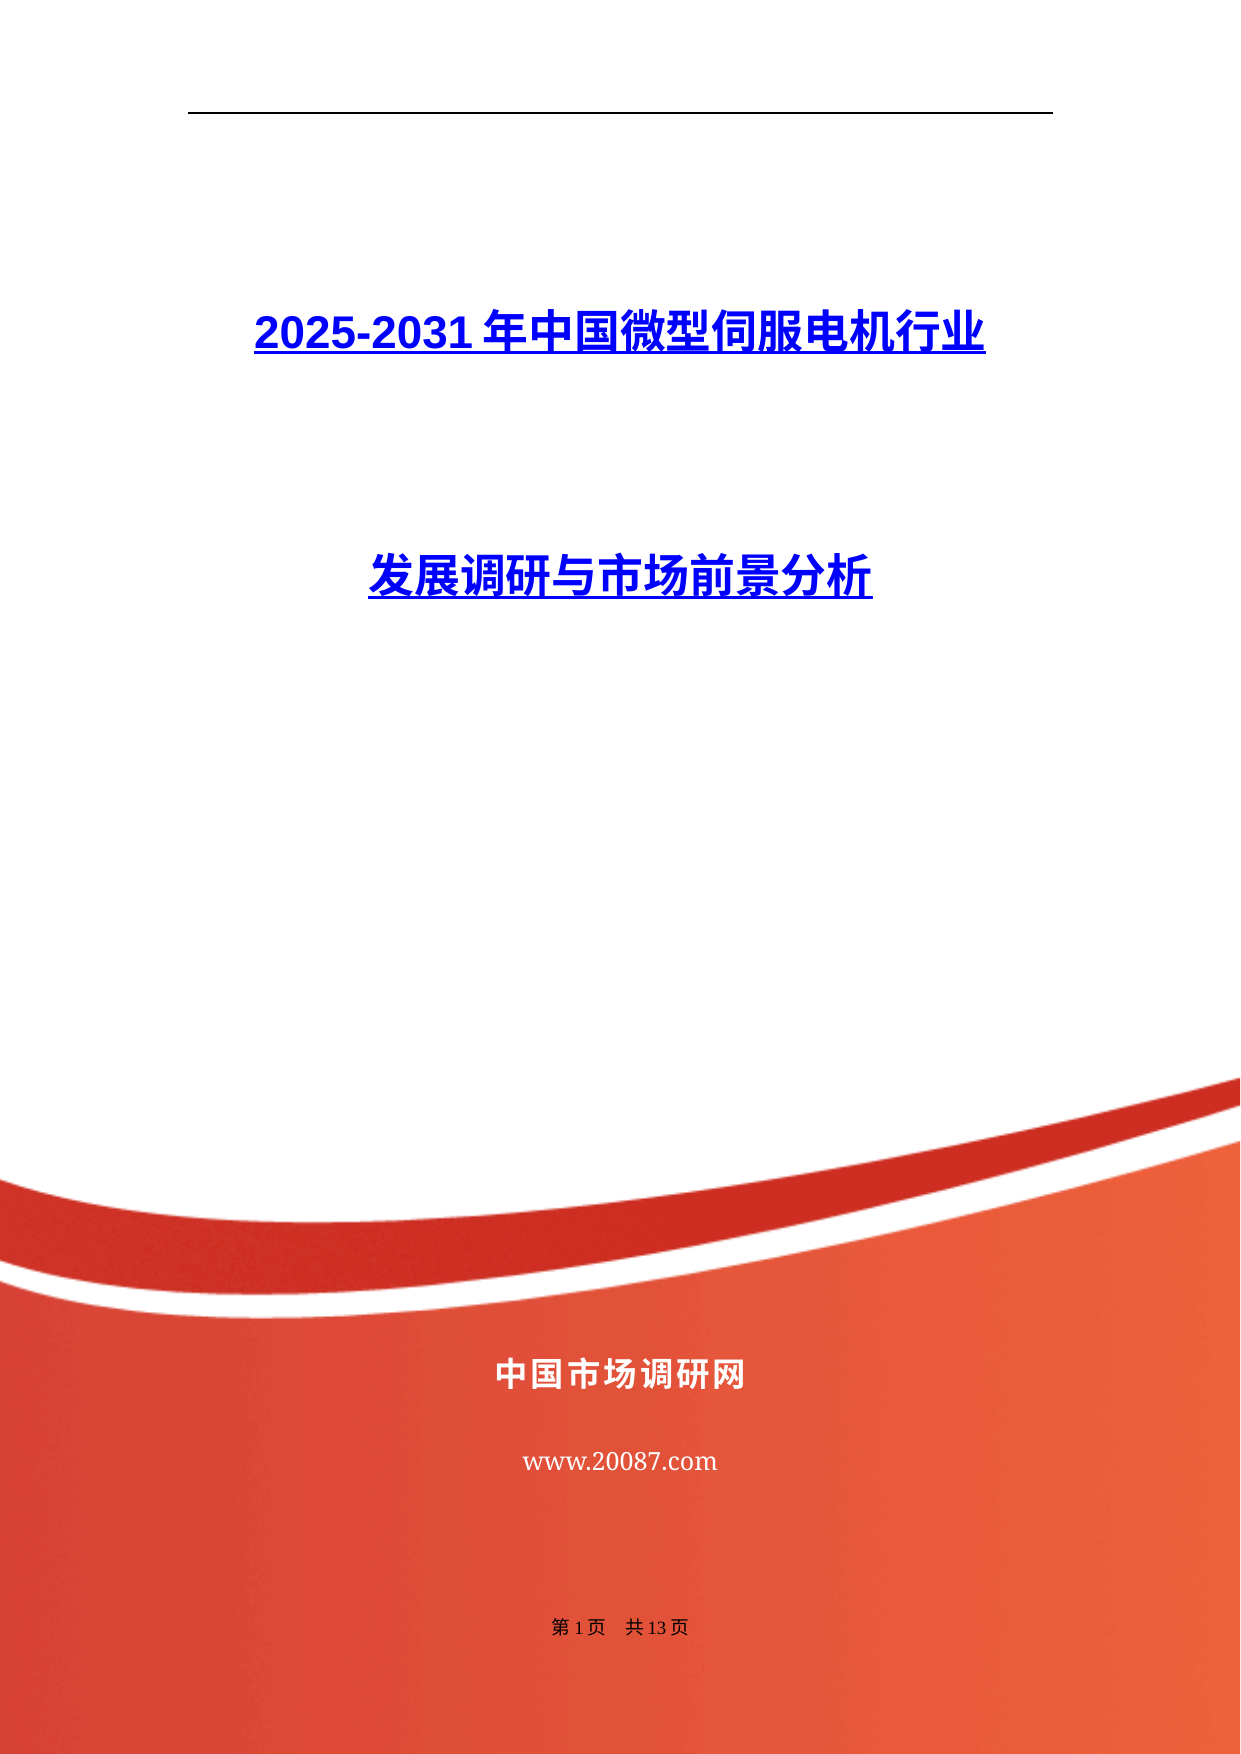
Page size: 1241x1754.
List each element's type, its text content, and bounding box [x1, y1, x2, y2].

picture [0, 1006, 1241, 1754]
subtitle 中国市场调研网 [187, 1339, 1053, 1404]
text www.20087.com [187, 1428, 1053, 1493]
table_header 2025-2031年中国微型伺服电机行业发展调研与市场前景分析 [188, 207, 1053, 773]
